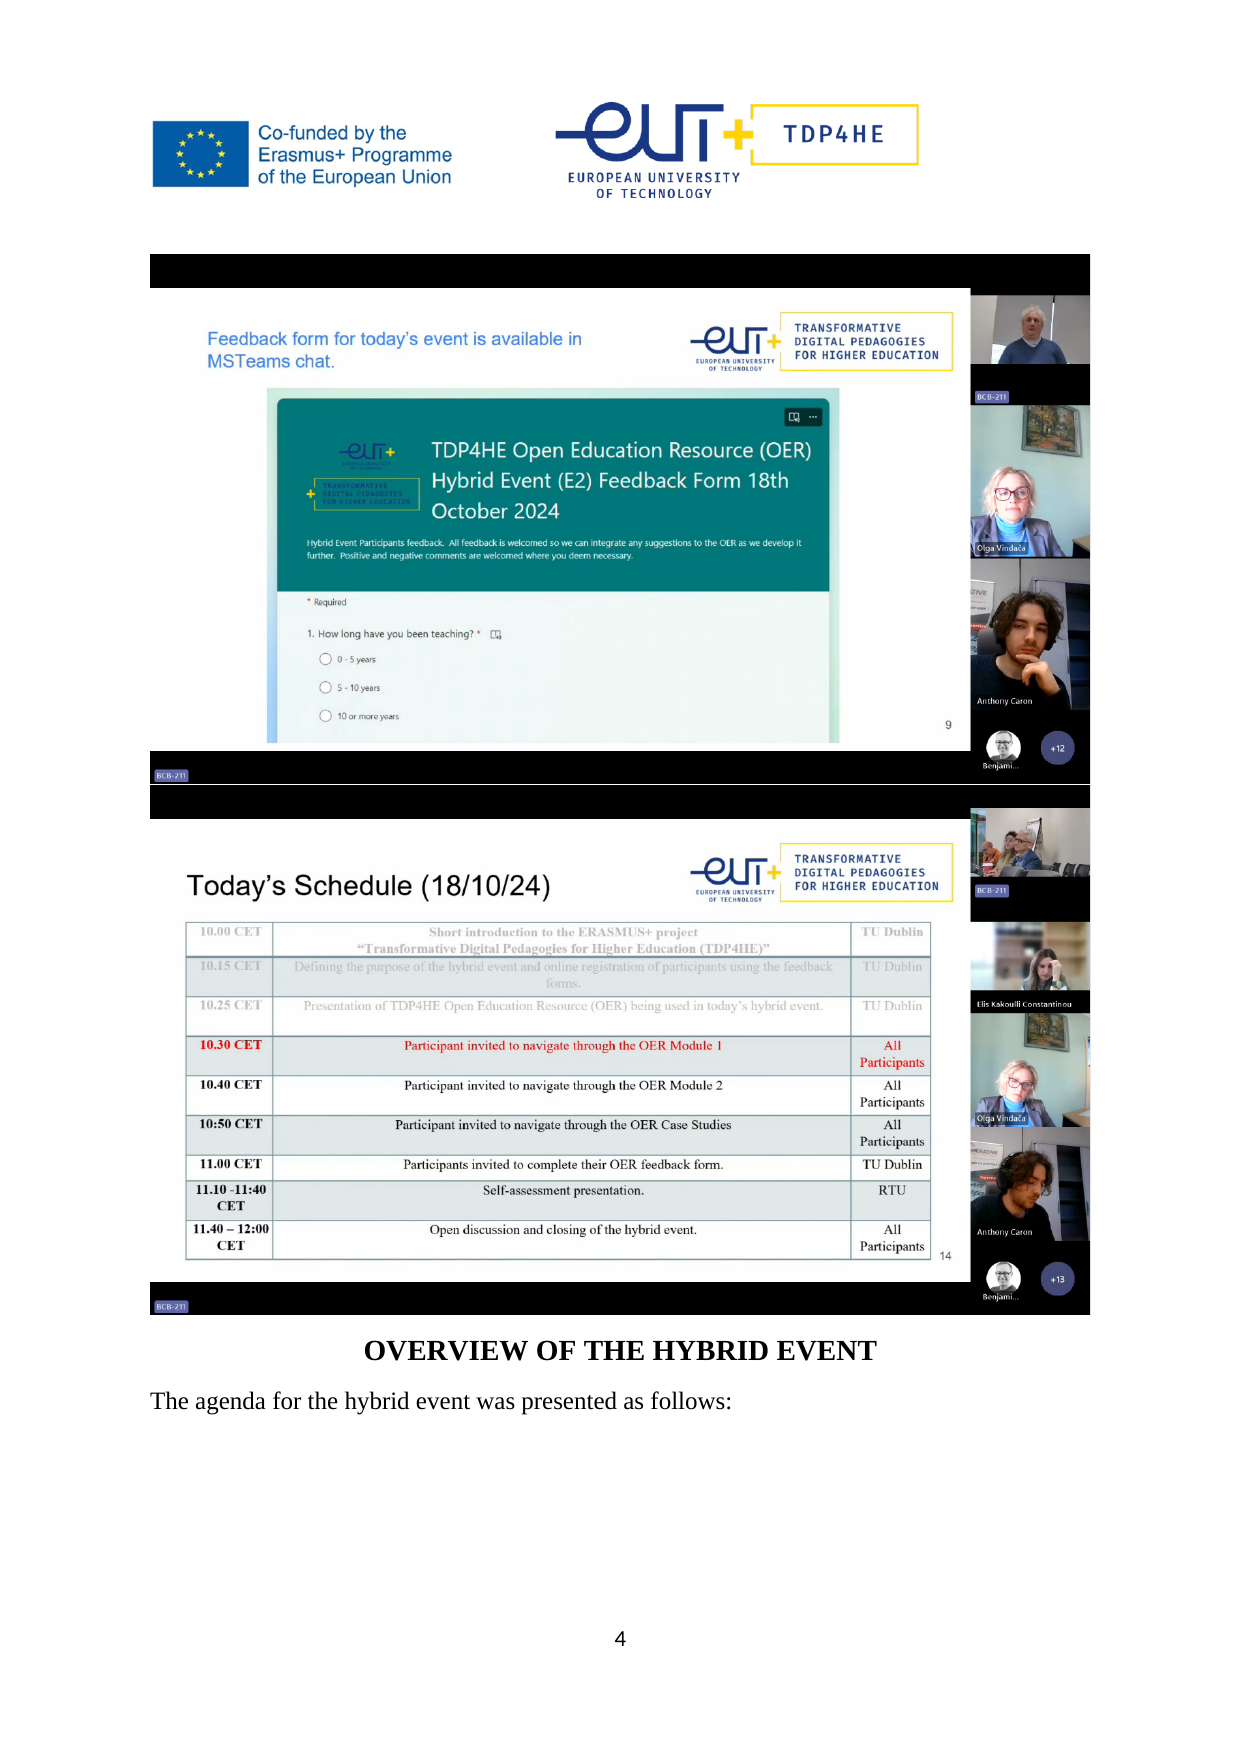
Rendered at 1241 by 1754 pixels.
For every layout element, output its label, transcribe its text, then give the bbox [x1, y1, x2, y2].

text The agenda for the hybrid event was presented as follows: [150, 1386, 1090, 1415]
text OVERVIEW OF THE HYBRID EVENT [150, 1333, 1090, 1367]
picture [150, 785, 1091, 1315]
picture [150, 254, 1091, 784]
picture [555, 102, 919, 198]
picture [150, 109, 462, 198]
